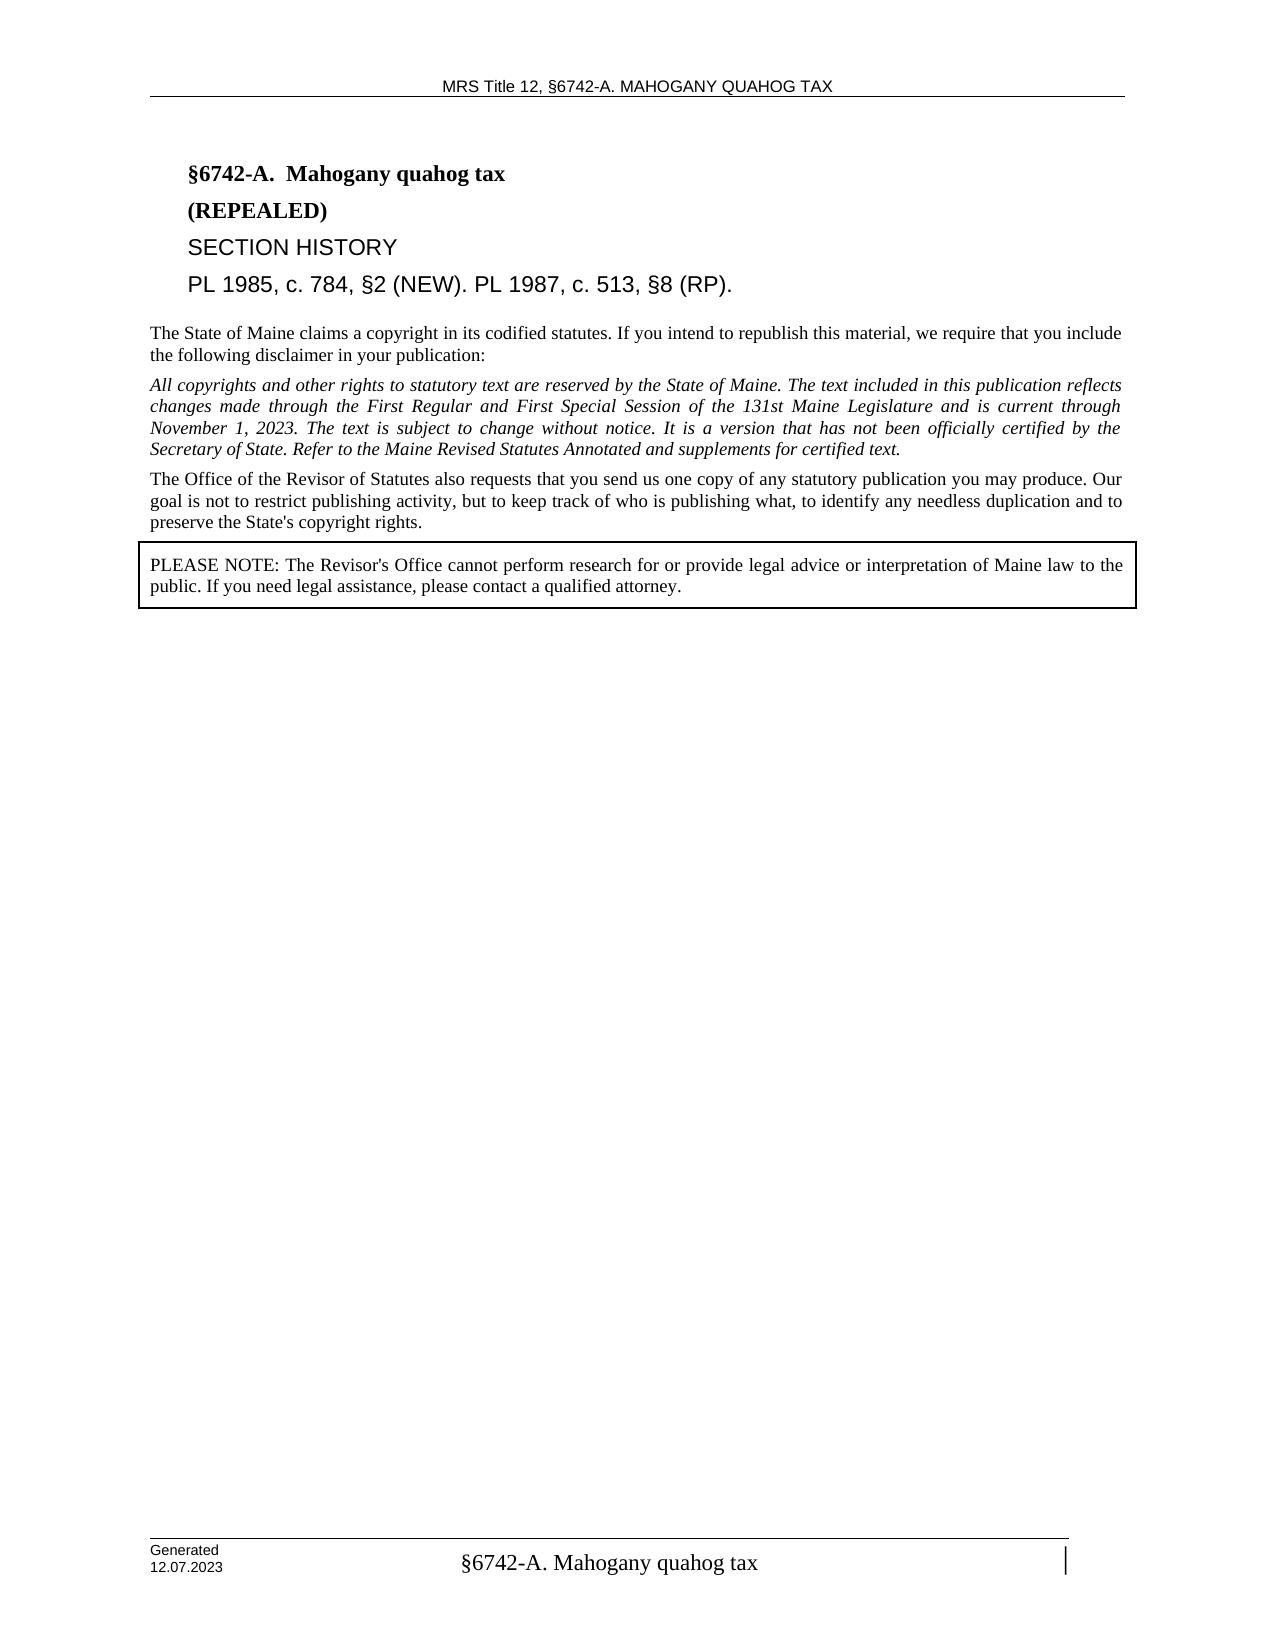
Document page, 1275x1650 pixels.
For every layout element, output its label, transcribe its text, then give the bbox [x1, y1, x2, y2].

text SECTION HISTORY [187, 234, 1125, 260]
text PL 1985, c. 784, §2 (NEW). PL 1987, c. 513, §8 (RP). [187, 271, 1125, 297]
text The Office of the Revisor of Statutes also requests that you send us one copy of any statutory publication you may produce. Our goal is not to restrict publishing activity, but to keep track of who is publishing what, to identify any needless duplication and to preserve the State's copyright rights. [150, 468, 1125, 533]
text All copyrights and other rights to statutory text are reserved by the State of Maine. The text included in this publication reflects changes made through the First Regular and First Special Session of the 131st Maine Legislature and is current through November 1, 2023 . The text is subject to change without notice. It is a version that has not been officially certified by the Secretary of State. Refer to the Maine Revised Statutes Annotated and supplements for certified text. [150, 373, 1125, 460]
text §6742-A. Mahogany quahog tax [187, 160, 1125, 187]
text (REPEALED) [187, 197, 1125, 223]
text The State of Maine claims a copyright in its codified statutes. If you intend to republish this material, we require that you include the following disclaimer in your publication: [150, 322, 1125, 365]
text PLEASE NOTE: The Revisor's Office cannot perform research for or provide legal advice or interpretation of Maine law to the public. If you need legal assistance, please contact a qualified attorney. [140, 543, 1135, 607]
